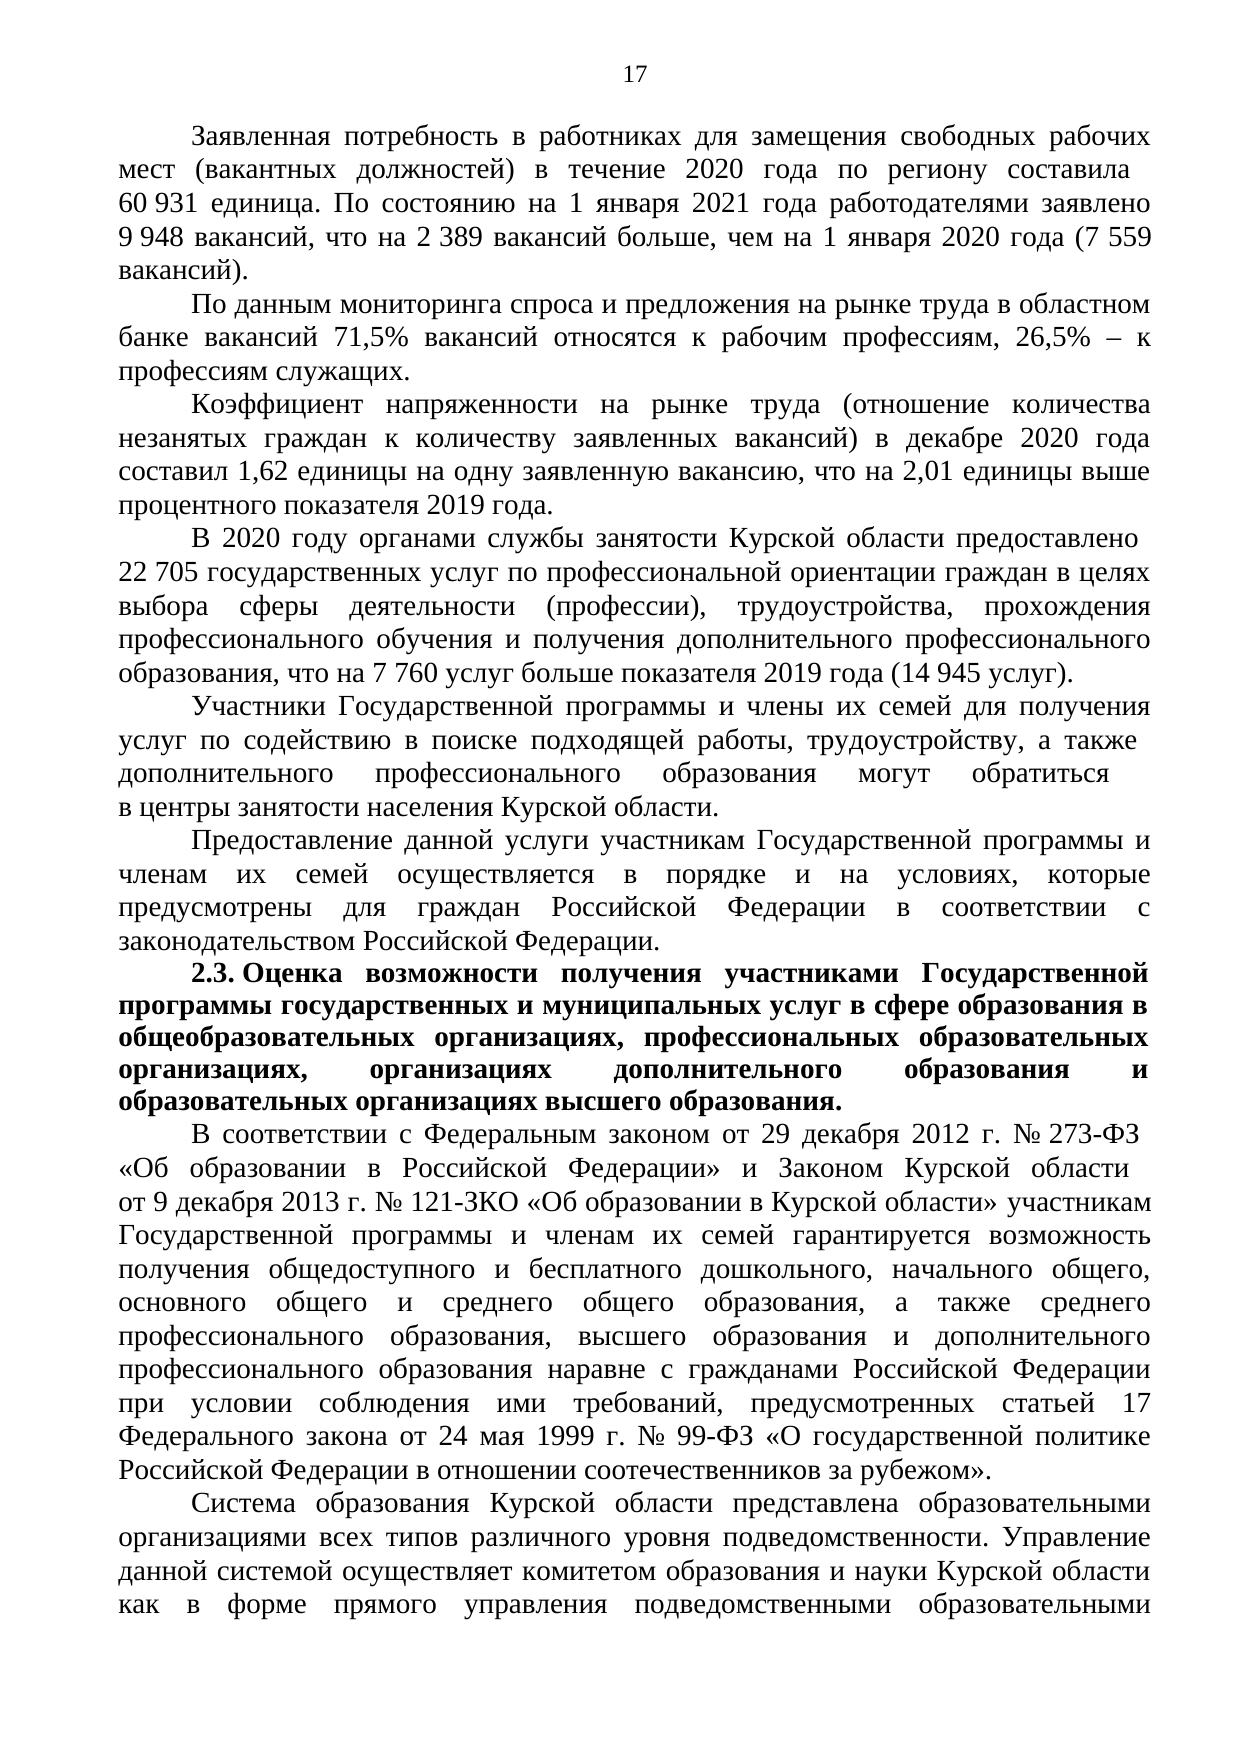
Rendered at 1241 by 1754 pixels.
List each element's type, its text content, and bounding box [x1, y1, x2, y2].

text Участники Государственной программы и члены их семей для получения услуг по содействию в поиске подходящей работы, трудоустройству, а также дополнительного профессионального образования могут обратиться в центры занятости населения Курской области. [118, 688, 1152, 822]
text В соответствии с Федеральным законом от 29 декабря 2012 г. № 273-ФЗ «Об образовании в Российской Федерации» и Законом Курской области от 9 декабря 2013 г. № 121-ЗКО «Об образовании в Курской области» участникам Государственной программы и членам их семей гарантируется возможность получения общедоступного и бесплатного дошкольного, начального общего, основного общего и среднего общего образования, а также среднего профессионального образования, высшего образования и дополнительного профессионального образования наравне с гражданами Российской Федерации при условии соблюдения ими требований, предусмотренных статьей 17 Федерального закона от 24 мая 1999 г. № 99-ФЗ «О государственной политике Российской Федерации в отношении соотечественников за рубежом». [118, 1117, 1152, 1486]
text Коэффициент напряженности на рынке труда (отношение количества незанятых граждан к количеству заявленных вакансий) в декабре 2020 года составил 1,62 единицы на одну заявленную вакансию, что на 2,01 единицы выше процентного показателя 2019 года. [118, 386, 1152, 521]
text Предоставление данной услуги участникам Государственной программы и членам их семей осуществляется в порядке и на условиях, которые предусмотрены для граждан Российской Федерации в соответствии с законодательством Российской Федерации. [118, 822, 1152, 957]
text В 2020 году органами службы занятости Курской области предоставлено 22 705 государственных услуг по профессиональной ориентации граждан в целях выбора сферы деятельности (профессии), трудоустройства, прохождения профессионального обучения и получения дополнительного профессионального образования, что на 7 760 услуг больше показателя 2019 года (14 945 услуг). [118, 521, 1152, 688]
text 2.3. Оценка возможности получения участниками Государственной программы государственных и муниципальных услуг в сфере образования в общеобразовательных организациях, профессиональных образовательных организациях, организациях дополнительного образования и образовательных организациях высшего образования. [118, 957, 1149, 1117]
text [118, 1486, 1152, 1620]
text По данным мониторинга спроса и предложения на рынке труда в областном банке вакансий 71,5% вакансий относятся к рабочим профессиям, 26,5% – к профессиям служащих. [118, 286, 1152, 386]
text Заявленная потребность в работниках для замещения свободных рабочих мест (вакантных должностей) в течение 2020 года по региону составила 60 931 единица. По состоянию на 1 января 2021 года работодателями заявлено 9 948 вакансий, что на 2 389 вакансий больше, чем на 1 января 2020 года (7 559 вакансий). [118, 118, 1152, 286]
